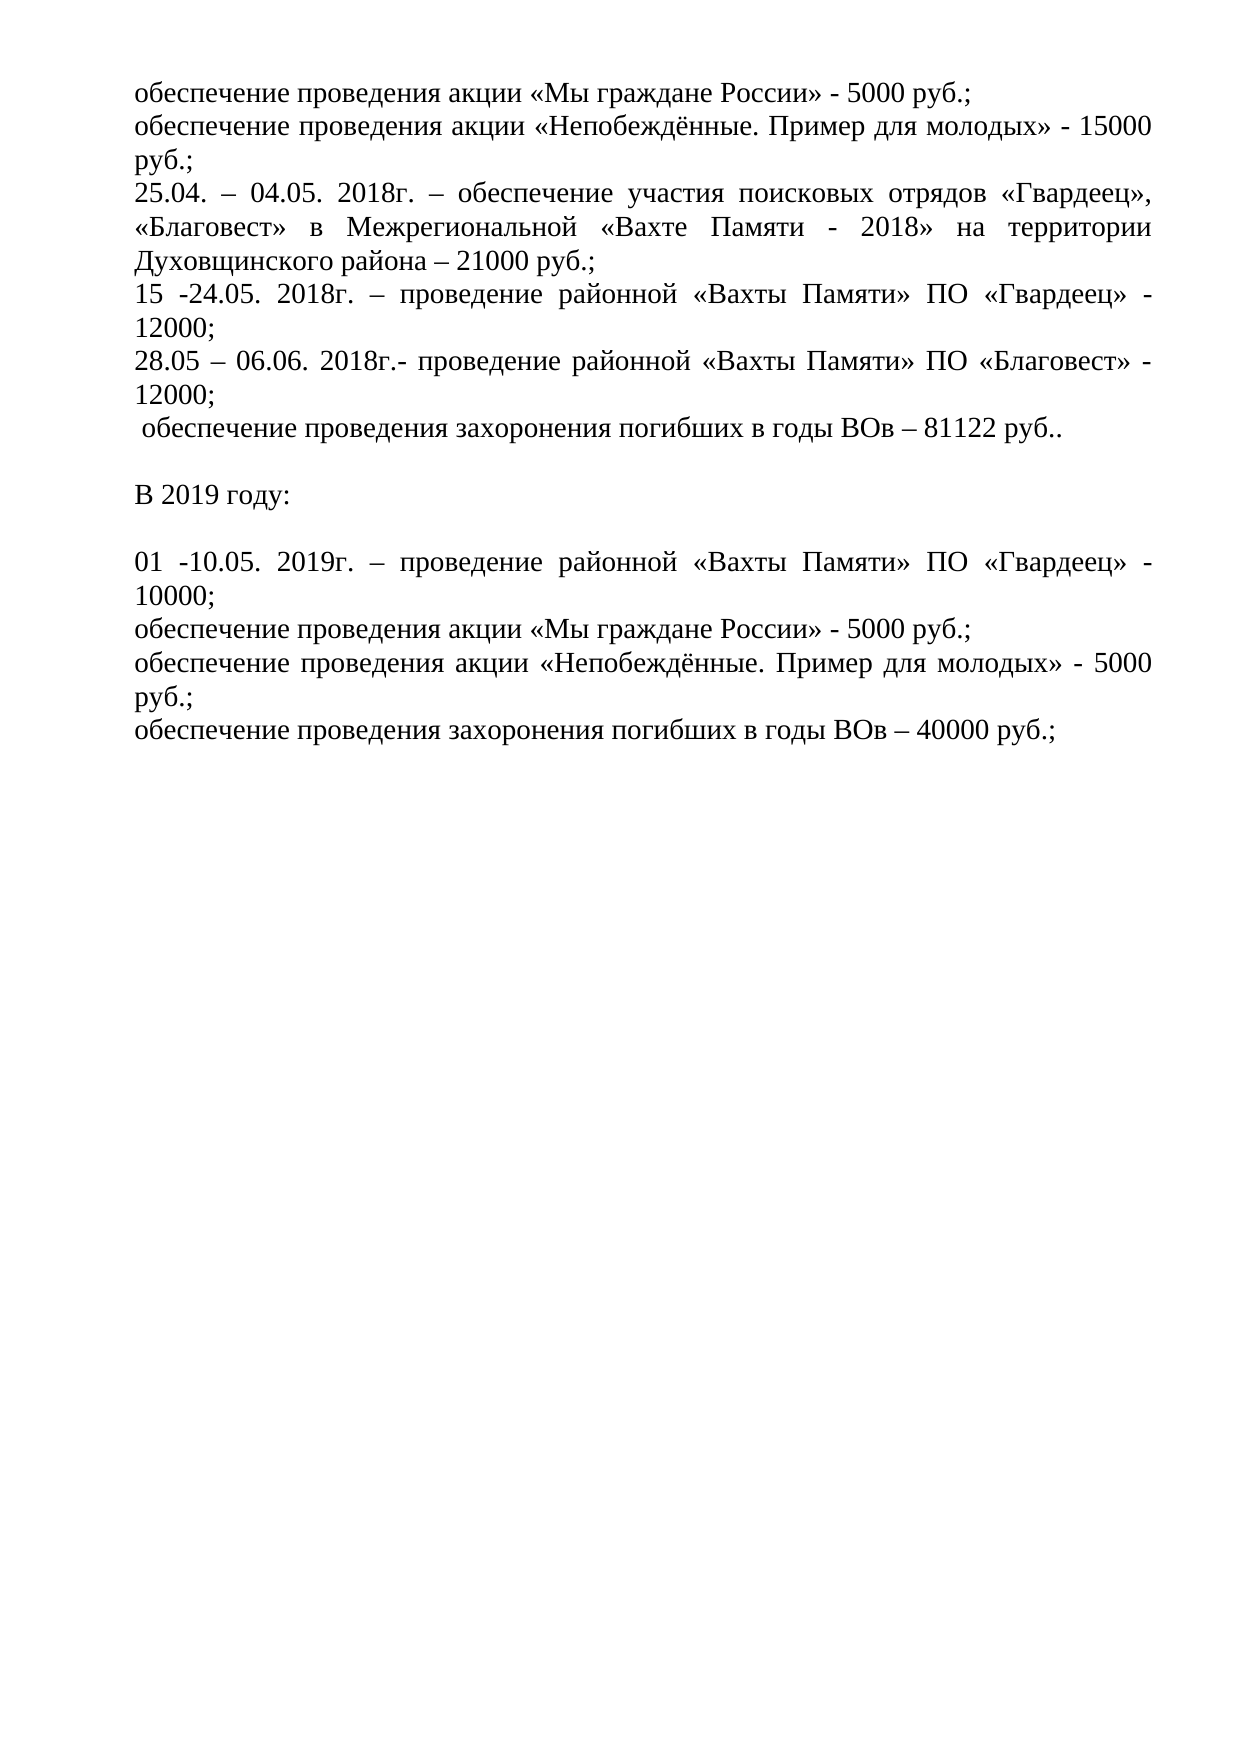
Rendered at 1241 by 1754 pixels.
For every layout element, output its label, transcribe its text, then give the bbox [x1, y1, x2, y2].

text обеспечение проведения акции «Непобеждённые. Пример для молодых» - 5000 руб.; [134, 645, 1153, 712]
text обеспечение проведения акции «Мы граждане России» - 5000 руб.; [134, 612, 1153, 645]
text обеспечение проведения захоронения погибших в годы ВОв – 40000 руб.; [134, 712, 1153, 746]
text 15 -24.05. 2018г. – проведение районной «Вахты Памяти» ПО «Гвардеец» - 12000; [134, 276, 1153, 343]
text обеспечение проведения акции «Мы граждане России» - 5000 руб.; [134, 75, 1153, 108]
text 28.05 – 06.06. 2018г.- проведение районной «Вахты Памяти» ПО «Благовест» - 12000; [134, 343, 1153, 410]
text 25.04. – 04.05. 2018г. – обеспечение участия поисковых отрядов «Гвардеец», «Благовест» в Межрегиональной «Вахте Памяти - 2018» на территории Духовщинского района – 21000 руб.; [134, 176, 1153, 276]
text обеспечение проведения акции «Непобеждённые. Пример для молодых» - 15000 руб.; [134, 108, 1153, 176]
text 01 -10.05. 2019г. – проведение районной «Вахты Памяти» ПО «Гвардеец» - 10000; [134, 544, 1153, 612]
text обеспечение проведения захоронения погибших в годы ВОв – 81122 руб.. [134, 410, 1153, 444]
text В 2019 году: [134, 477, 1153, 511]
